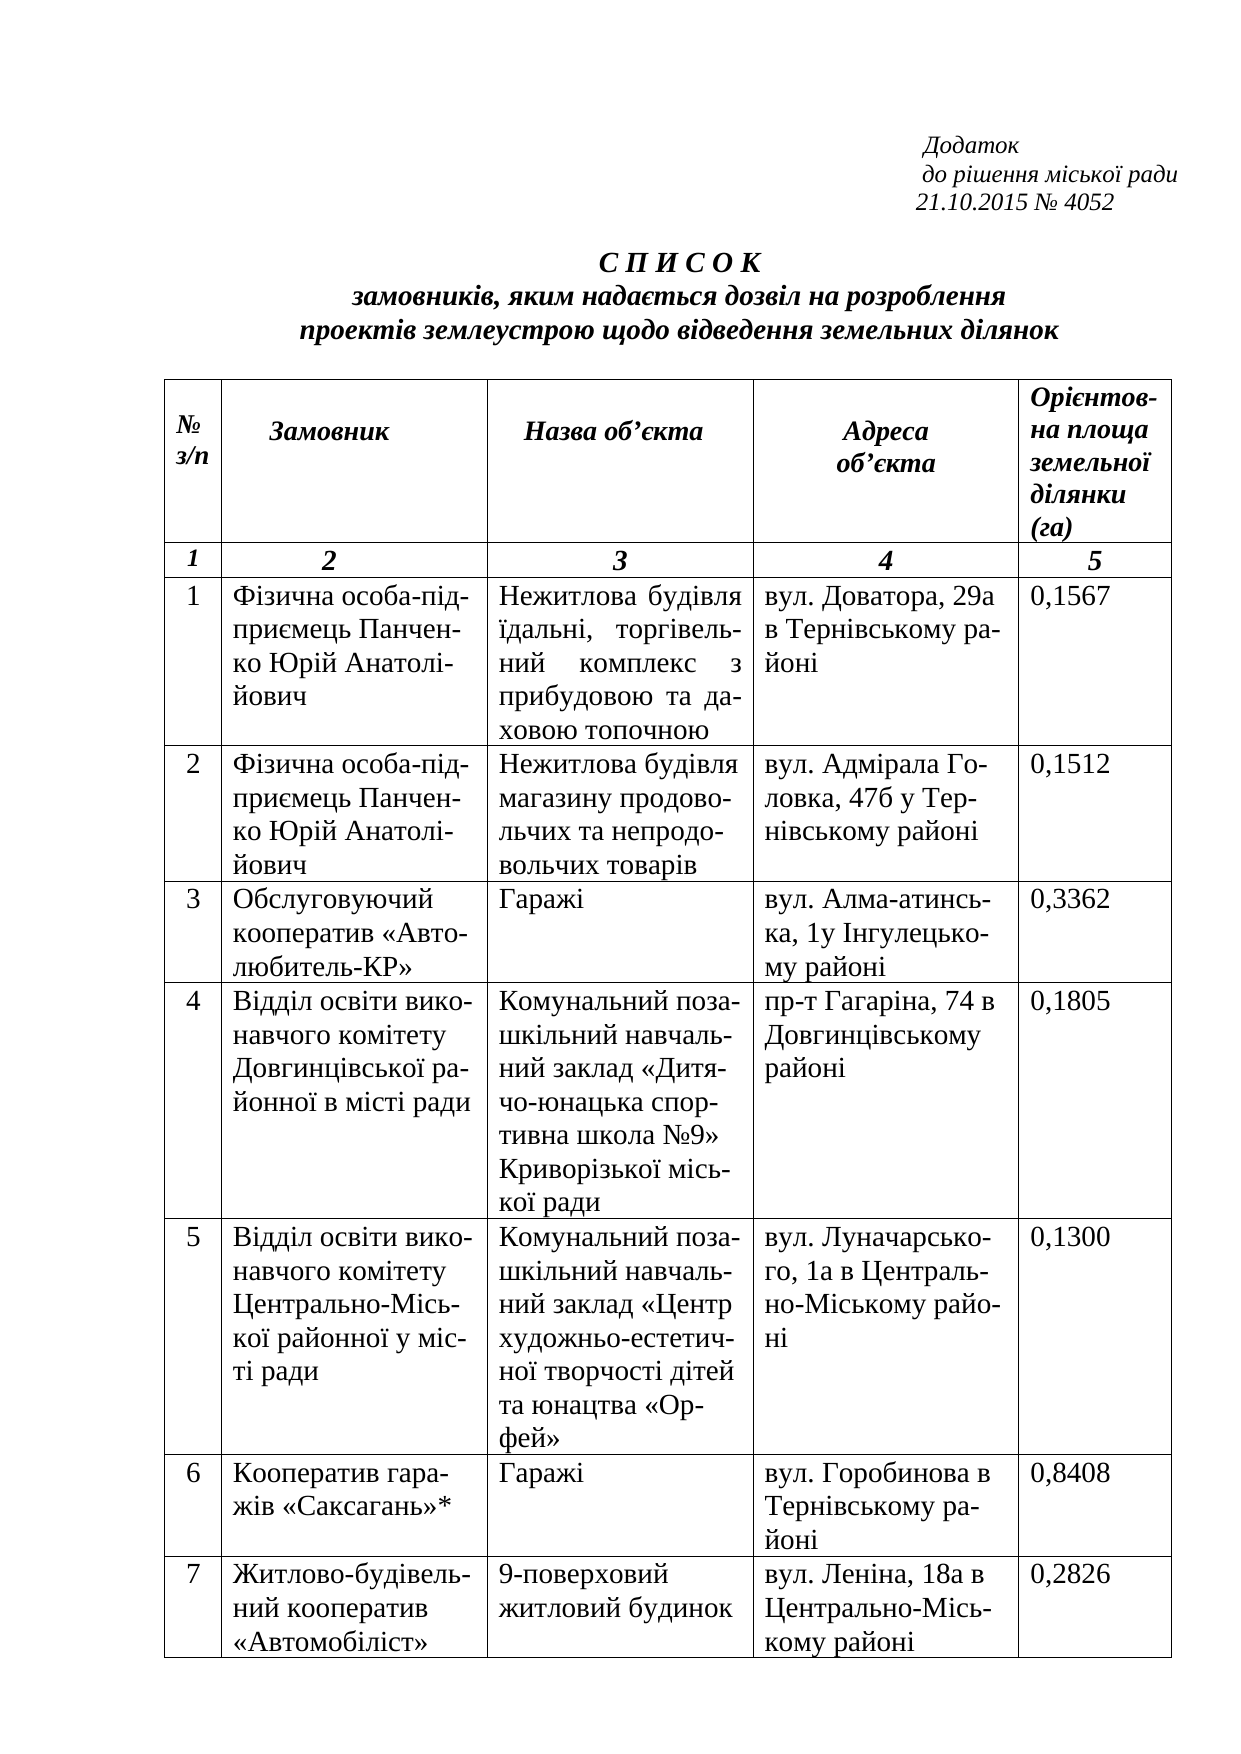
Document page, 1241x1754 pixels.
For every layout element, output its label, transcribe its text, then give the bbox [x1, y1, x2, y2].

table_cell 2 [222, 543, 487, 577]
table_cell 0,1512 [1019, 746, 1171, 881]
table_cell 3 [488, 543, 753, 577]
table_header № з/п [165, 380, 221, 542]
table_cell Фізична особа-під-приємець Панчен-ко Юрій Анатолі-йович [222, 578, 487, 745]
table_cell 0,2826 [1019, 1557, 1171, 1657]
table_header Адреса об’єкта [754, 380, 1018, 542]
table_cell 6 [165, 1455, 221, 1556]
table_cell 9-поверховий житловий будинок [488, 1557, 753, 1657]
text до рішення міської ради [916, 159, 1181, 187]
table_cell 5 [1019, 543, 1171, 577]
table_cell 1 [165, 543, 221, 577]
table_cell вул. Алма-атинсь-ка, 1у Інгулецько-му районі [754, 882, 1018, 982]
table_cell вул. Луначарсько-го, 1а в Централь-но-Міському райо-ні [754, 1219, 1018, 1454]
table_cell Фізична особа-під-приємець Панчен-ко Юрій Анатолі-йович [222, 746, 487, 881]
table_cell 4 [165, 983, 221, 1218]
table_cell Кооператив гара-жів «Саксагань»* [222, 1455, 487, 1556]
table_cell Обслуговуючий кооператив «Авто-любитель-КР» [222, 882, 487, 982]
table_header Назва об’єкта [488, 380, 753, 542]
table_cell вул. Адмірала Го-ловка, 47б у Тер-нівському районі [754, 746, 1018, 881]
text проектів землеустрою щодо відведення земельних ділянок [177, 312, 1181, 346]
text С П И С О К [177, 245, 1181, 278]
table_cell 3 [165, 882, 221, 982]
table_cell 5 [165, 1219, 221, 1454]
table_cell вул. Леніна, 18а в Центрально-Місь-кому районі [754, 1557, 1018, 1657]
table_cell Відділ освіти вико-навчого комітету Центрально-Місь-кої районної у міс-ті ради [222, 1219, 487, 1454]
text 21.10.2015 № 4052 [916, 187, 1181, 216]
table_cell Житлово-будівель-ний кооператив «Автомобіліст» [222, 1557, 487, 1657]
table_cell Нежитлова будівля магазину продово-льчих та непродо-вольчих товарів [488, 746, 753, 881]
table_cell 7 [165, 1557, 221, 1657]
table_cell вул. Доватора, 29а в Тернівському ра-йоні [754, 578, 1018, 745]
text Додаток [177, 130, 1181, 159]
text замовників, яким надається дозвіл на розроблення [177, 278, 1181, 312]
table_cell Гаражі [488, 882, 753, 982]
table_cell пр-т Гагаріна, 74 в Довгинцівському районі [754, 983, 1018, 1218]
table_cell Комунальний поза-шкільний навчаль-ний заклад «Дитя-чо-юнацька спор-тивна школа №9» Криворізької місь-кої ради [488, 983, 753, 1218]
table_cell 0,1805 [1019, 983, 1171, 1218]
table_header Орієнтов-на площа земельної ділянки (га) [1019, 380, 1171, 542]
table_cell вул. Горобинова в Тернівському ра-йоні [754, 1455, 1018, 1556]
table_cell Відділ освіти вико-навчого комітету Довгинцівської ра-йонної в місті ради [222, 983, 487, 1218]
table_cell Гаражі [488, 1455, 753, 1556]
table_cell 0,3362 [1019, 882, 1171, 982]
table_header Замовник [222, 380, 487, 542]
table_cell 0,1300 [1019, 1219, 1171, 1454]
table_cell Нежитлова будівля їдальні, торгівель-ний комплекс з прибудовою та да-ховою топочною [488, 578, 753, 745]
table_cell Комунальний поза-шкільний навчаль-ний заклад «Центр художньо-естетич-ної творчості дітей та юнацтва «Ор-фей» [488, 1219, 753, 1454]
table_cell 1 [165, 578, 221, 745]
table_cell 4 [754, 543, 1018, 577]
table_cell 2 [165, 746, 221, 881]
table_cell 0,1567 [1019, 578, 1171, 745]
table_cell 0,8408 [1019, 1455, 1171, 1556]
